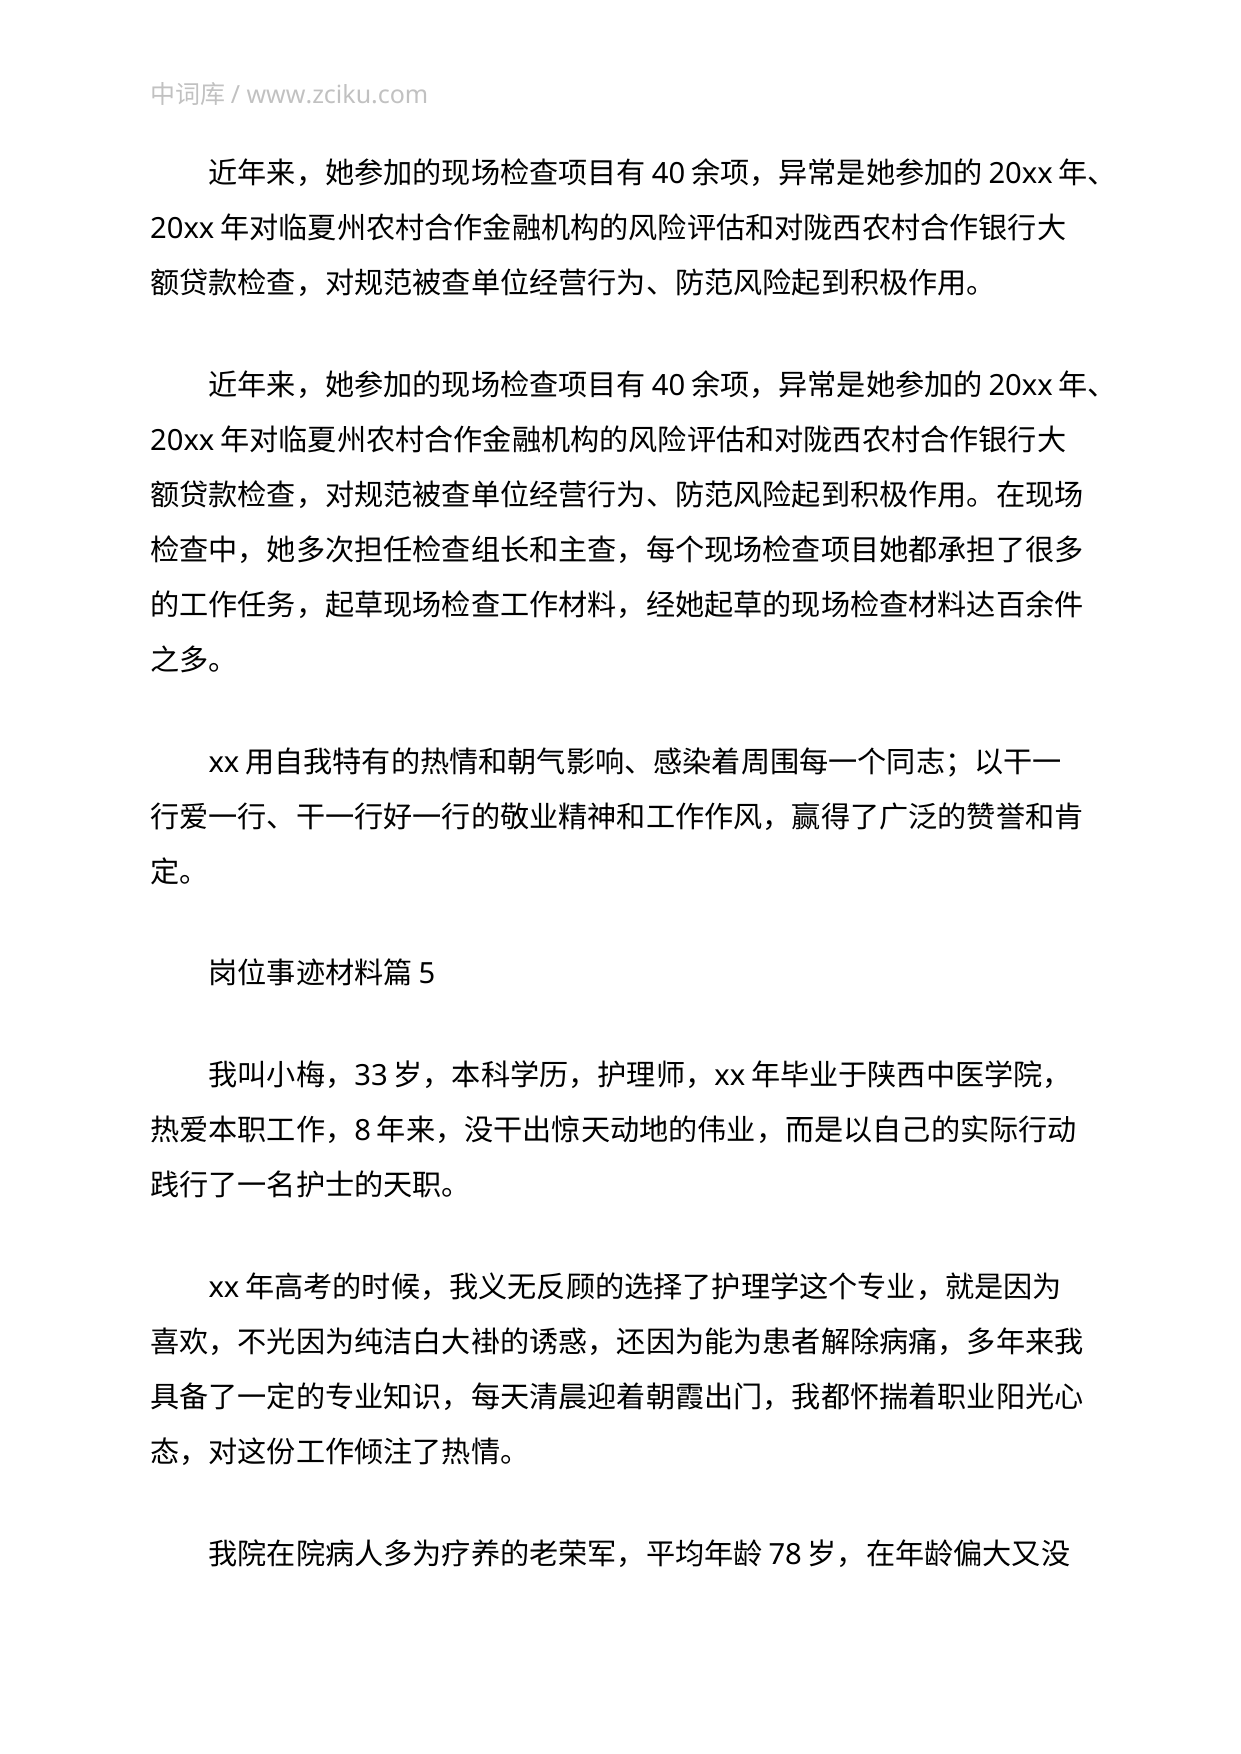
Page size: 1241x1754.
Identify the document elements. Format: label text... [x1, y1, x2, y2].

text xx年高考的时候，我义无反顾的选择了护理学这个专业，就是因为喜欢，不光因为纯洁白大褂的诱惑，还因为能为患者解除病痛，多年来我具备了一定的专业知识，每天清晨迎着朝霞出门，我都怀揣着职业阳光心态，对这份工作倾注了热情。 [150, 1264, 1090, 1471]
text 近年来，她参加的现场检查项目有40余项，异常是她参加的20xx年、20xx年对临夏州农村合作金融机构的风险评估和对陇西农村合作银行大额贷款检查，对规范被查单位经营行为、防范风险起到积极作用。 [150, 150, 1090, 302]
text xx用自我特有的热情和朝气影响、感染着周围每一个同志；以干一行爱一行、干一行好一行的敬业精神和工作作风，赢得了广泛的赞誉和肯定。 [150, 738, 1090, 890]
text 近年来，她参加的现场检查项目有40余项，异常是她参加的20xx年、20xx年对临夏州农村合作金融机构的风险评估和对陇西农村合作银行大额贷款检查，对规范被查单位经营行为、防范风险起到积极作用。在现场检查中，她多次担任检查组长和主查，每个现场检查项目她都承担了很多的工作任务，起草现场检查工作材料，经她起草的现场检查材料达百余件之多。 [150, 362, 1090, 679]
text 我叫小梅，33岁，本科学历，护理师，xx年毕业于陕西中医学院，热爱本职工作，8年来，没干出惊天动地的伟业，而是以自己的实际行动践行了一名护士的天职。 [150, 1052, 1090, 1204]
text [150, 1530, 1090, 1573]
text 岗位事迹材料篇5 [150, 950, 1090, 992]
